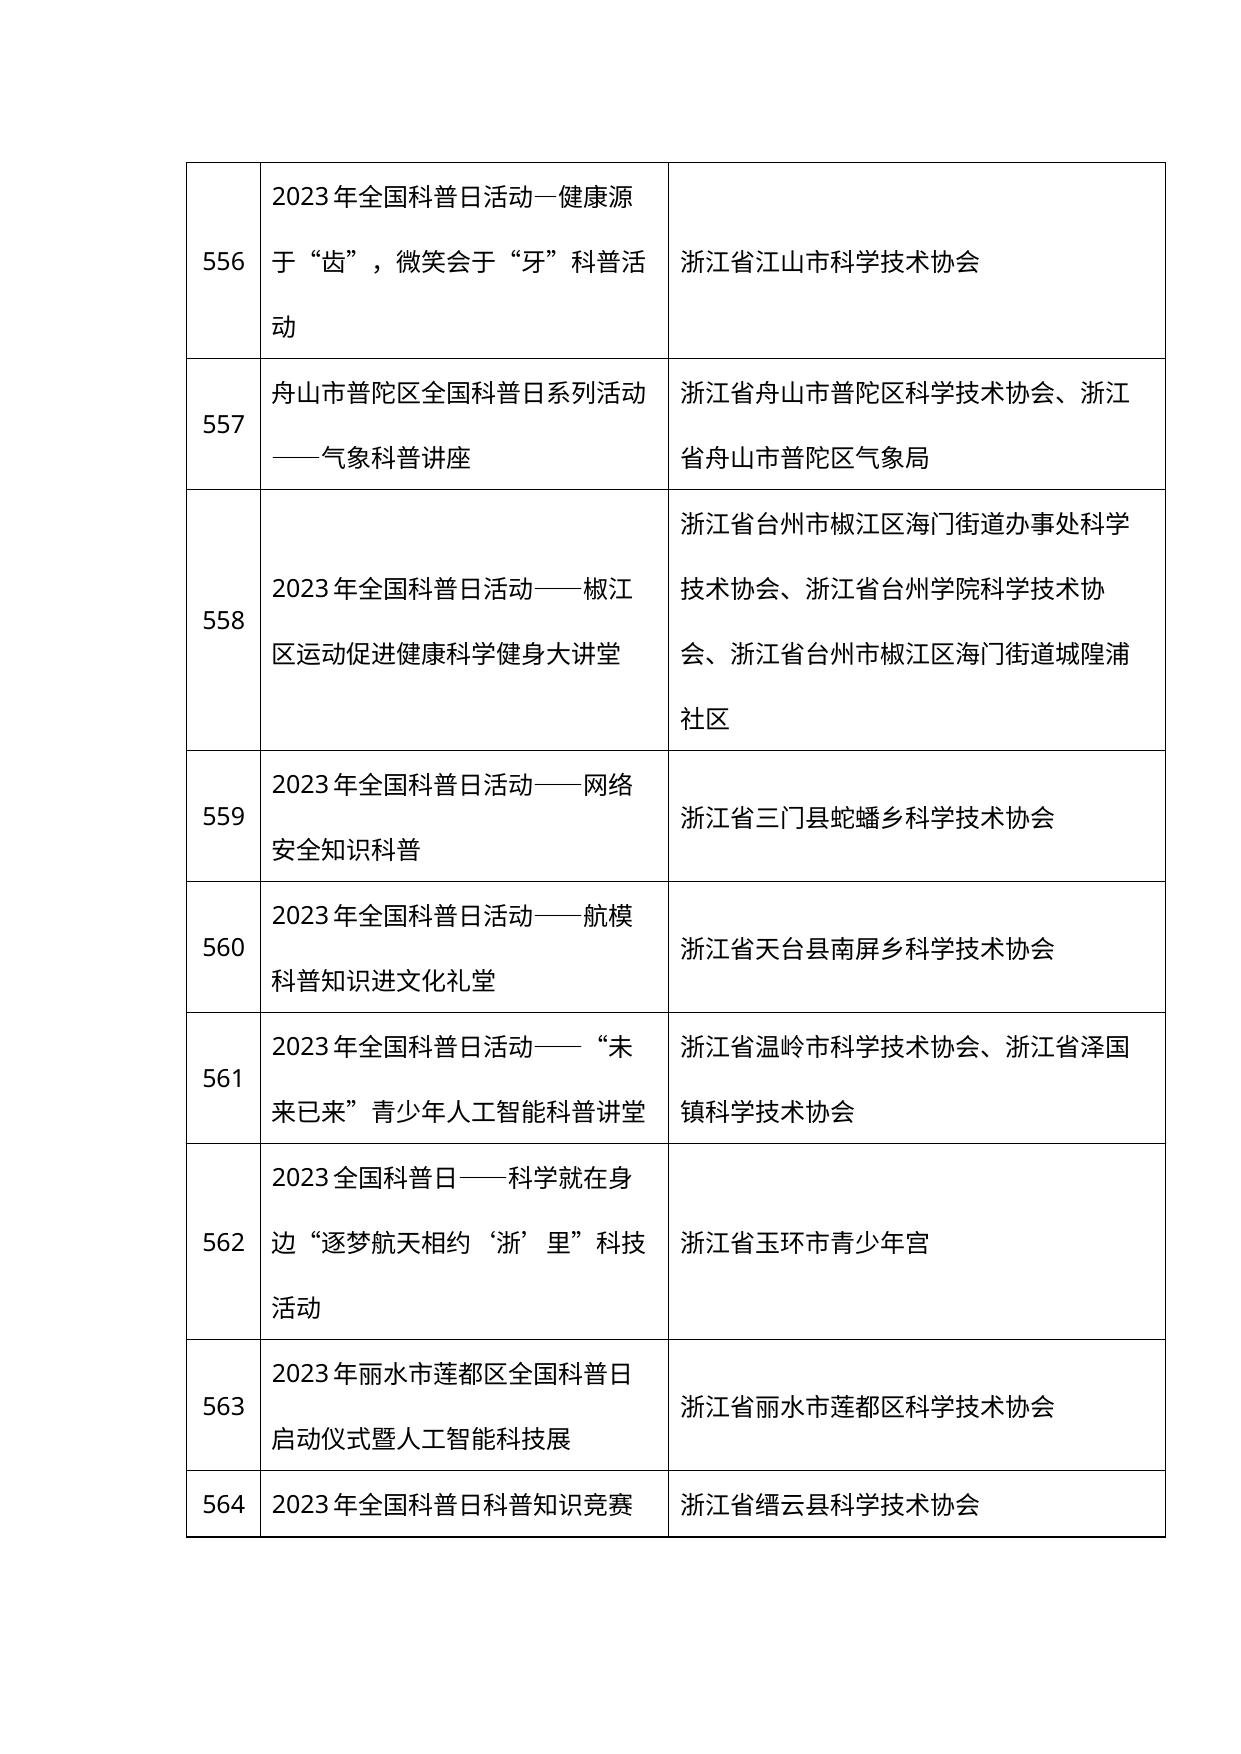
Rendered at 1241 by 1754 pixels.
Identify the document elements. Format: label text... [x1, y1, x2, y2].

table_cell 2023年全国科普日科普知识竞赛 [261, 1471, 668, 1536]
table_cell 浙江省江山市科学技术协会 [669, 163, 1165, 358]
table_cell 2023全国科普日——科学就在身边“逐梦航天相约‘浙’里”科技活动 [261, 1144, 668, 1339]
table_cell 浙江省玉环市青少年宫 [669, 1144, 1165, 1339]
table_cell 559 [187, 751, 260, 881]
table_cell 560 [187, 882, 260, 1012]
table_cell 浙江省缙云县科学技术协会 [669, 1471, 1165, 1536]
table_cell 561 [187, 1013, 260, 1143]
table_cell 浙江省台州市椒江区海门街道办事处科学技术协会、浙江省台州学院科学技术协会、浙江省台州市椒江区海门街道城隍浦社区 [669, 490, 1165, 750]
table_cell 浙江省三门县蛇蟠乡科学技术协会 [669, 751, 1165, 881]
table_cell 563 [187, 1340, 260, 1470]
table_cell 浙江省天台县南屏乡科学技术协会 [669, 882, 1165, 1012]
table_cell 2023年全国科普日活动——网络安全知识科普 [261, 751, 668, 881]
table_cell 2023年全国科普日活动——椒江区运动促进健康科学健身大讲堂 [261, 490, 668, 750]
table_cell 558 [187, 490, 260, 750]
table_cell 564 [187, 1471, 260, 1536]
table_cell 557 [187, 359, 260, 489]
table_cell 2023年全国科普日活动——“未来已来”青少年人工智能科普讲堂 [261, 1013, 668, 1143]
table_cell 556 [187, 163, 260, 358]
table_cell 562 [187, 1144, 260, 1339]
table_cell 2023年丽水市莲都区全国科普日启动仪式暨人工智能科技展 [261, 1340, 668, 1470]
table_cell 2023年全国科普日活动——航模科普知识进文化礼堂 [261, 882, 668, 1012]
table_cell 舟山市普陀区全国科普日系列活动——气象科普讲座 [261, 359, 668, 489]
table_cell 2023年全国科普日活动—健康源于“齿”，微笑会于“牙”科普活动 [261, 163, 668, 358]
table_cell 浙江省温岭市科学技术协会、浙江省泽国镇科学技术协会 [669, 1013, 1165, 1143]
table_cell 浙江省丽水市莲都区科学技术协会 [669, 1340, 1165, 1470]
table_cell 浙江省舟山市普陀区科学技术协会、浙江省舟山市普陀区气象局 [669, 359, 1165, 489]
